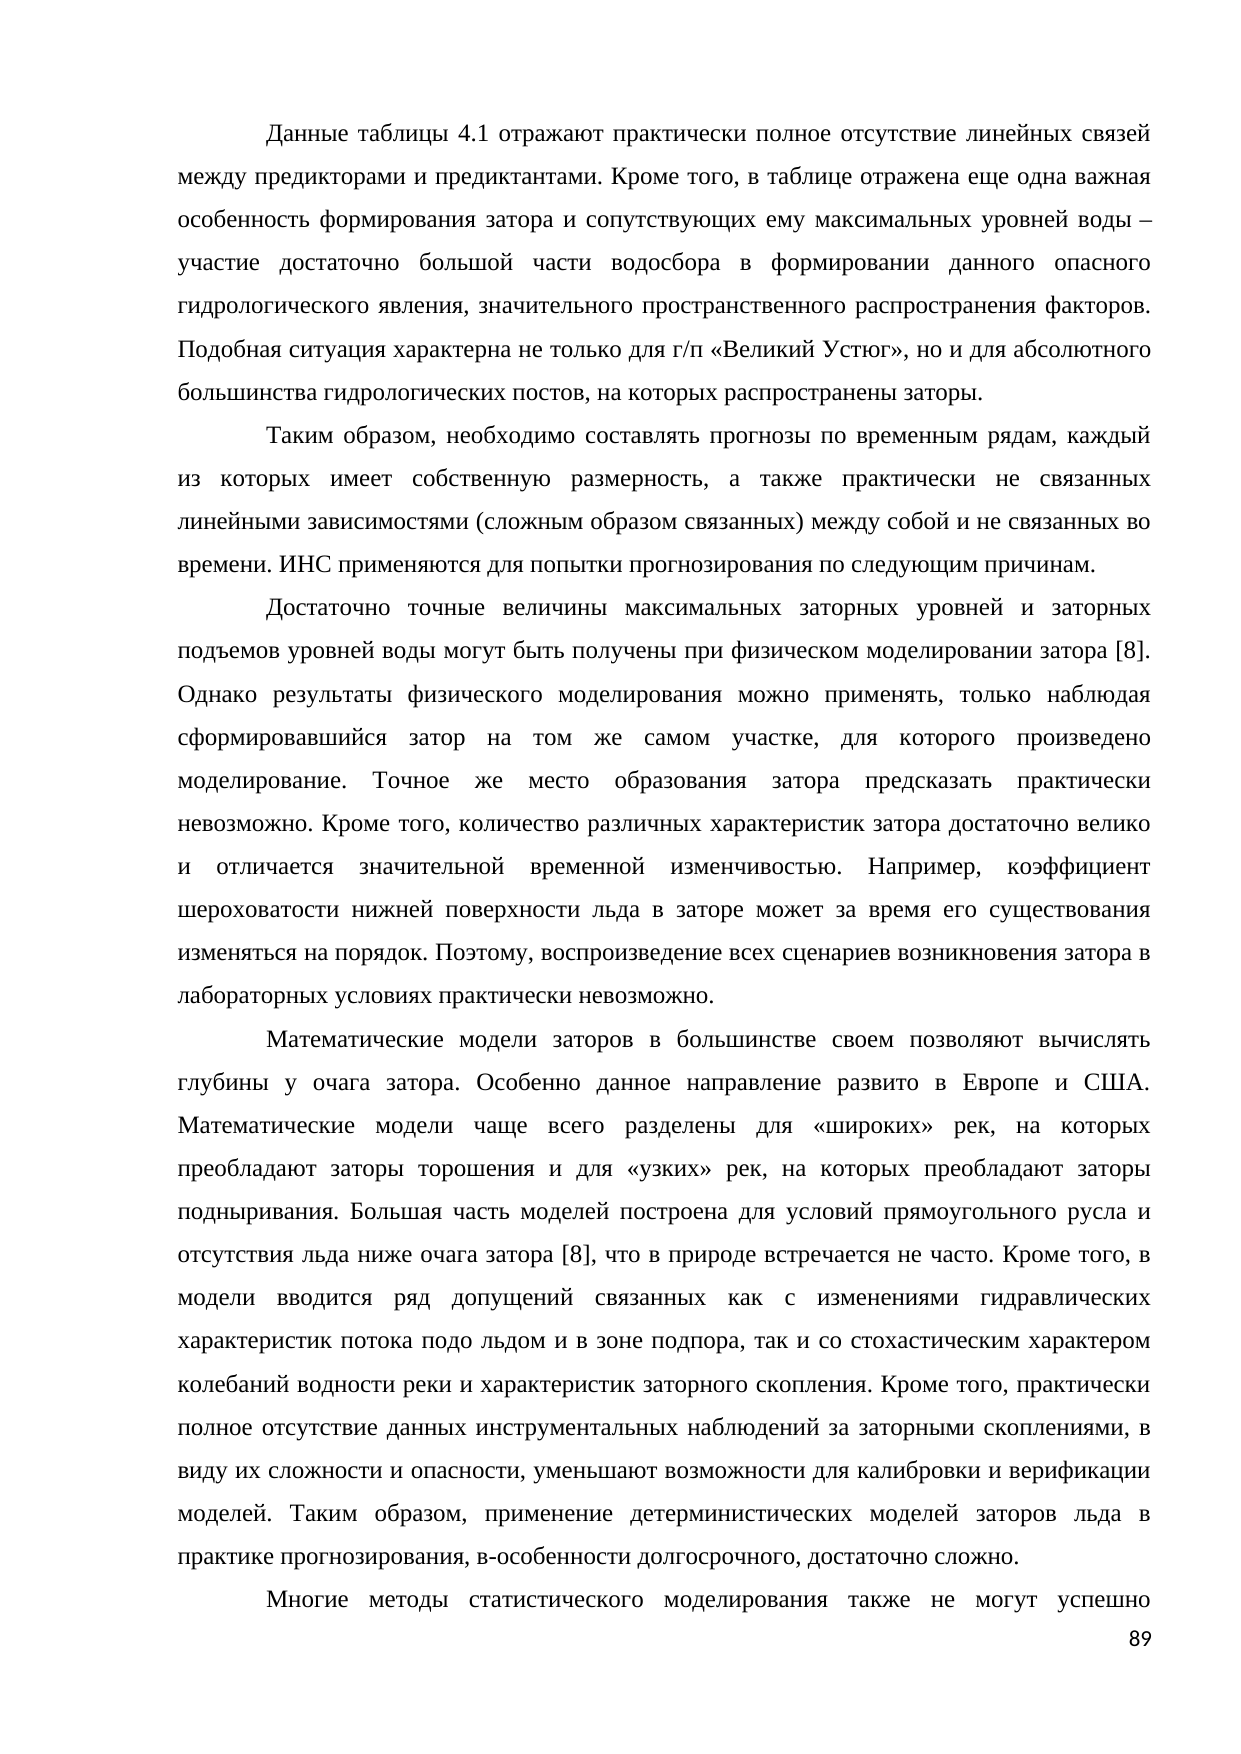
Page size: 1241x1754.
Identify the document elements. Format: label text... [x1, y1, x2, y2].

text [177, 1584, 1152, 1613]
text Достаточно точные величины максимальных заторных уровней и заторных подъемов уровней воды могут быть получены при физическом моделировании затора [8]. Однако результаты физического моделирования можно применять, только наблюдая сформировавшийся затор на том же самом участке, для которого произведено моделирование. Точное же место образования затора предсказать практически невозможно. Кроме того, количество различных характеристик затора достаточно велико и отличается значительной временной изменчивостью. Например, коэффициент шероховатости нижней поверхности льда в заторе может за время его существования изменяться на порядок. Поэтому, воспроизведение всех сценариев возникновения затора в лабораторных условиях практически невозможно. [177, 592, 1152, 1009]
text Данные таблицы 4.1 отражают практически полное отсутствие линейных связей между предикторами и предиктантами. Кроме того, в таблице отражена еще одна важная особенность формирования затора и сопутствующих ему максимальных уровней воды – участие достаточно большой части водосбора в формировании данного опасного гидрологического явления, значительного пространственного распространения факторов. Подобная ситуация характерна не только для г/п «Великий Устюг», но и для абсолютного большинства гидрологических постов, на которых распространены заторы. [177, 118, 1152, 406]
text Математические модели заторов в большинстве своем позволяют вычислять глубины у очага затора. Особенно данное направление развито в Европе и США. Математические модели чаще всего разделены для «широких» рек, на которых преобладают заторы торошения и для «узких» рек, на которых преобладают заторы подныривания. Большая часть моделей построена для условий прямоугольного русла и отсутствия льда ниже очага затора [8], что в природе встречается не часто. Кроме того, в модели вводится ряд допущений связанных как с изменениями гидравлических характеристик потока подо льдом и в зоне подпора, так и со стохастическим характером колебаний водности реки и характеристик заторного скопления. Кроме того, практически полное отсутствие данных инструментальных наблюдений за заторными скоплениями, в виду их сложности и опасности, уменьшают возможности для калибровки и верификации моделей. Таким образом, применение детерминистических моделей заторов льда в практике прогнозирования, в-особенности долгосрочного, достаточно сложно. [177, 1024, 1152, 1570]
text Таким образом, необходимо составлять прогнозы по временным рядам, каждый из которых имеет собственную размерность, а также практически не связанных линейными зависимостями (сложным образом связанных) между собой и не связанных во времени. ИНС применяются для попытки прогнозирования по следующим причинам. [177, 420, 1152, 578]
